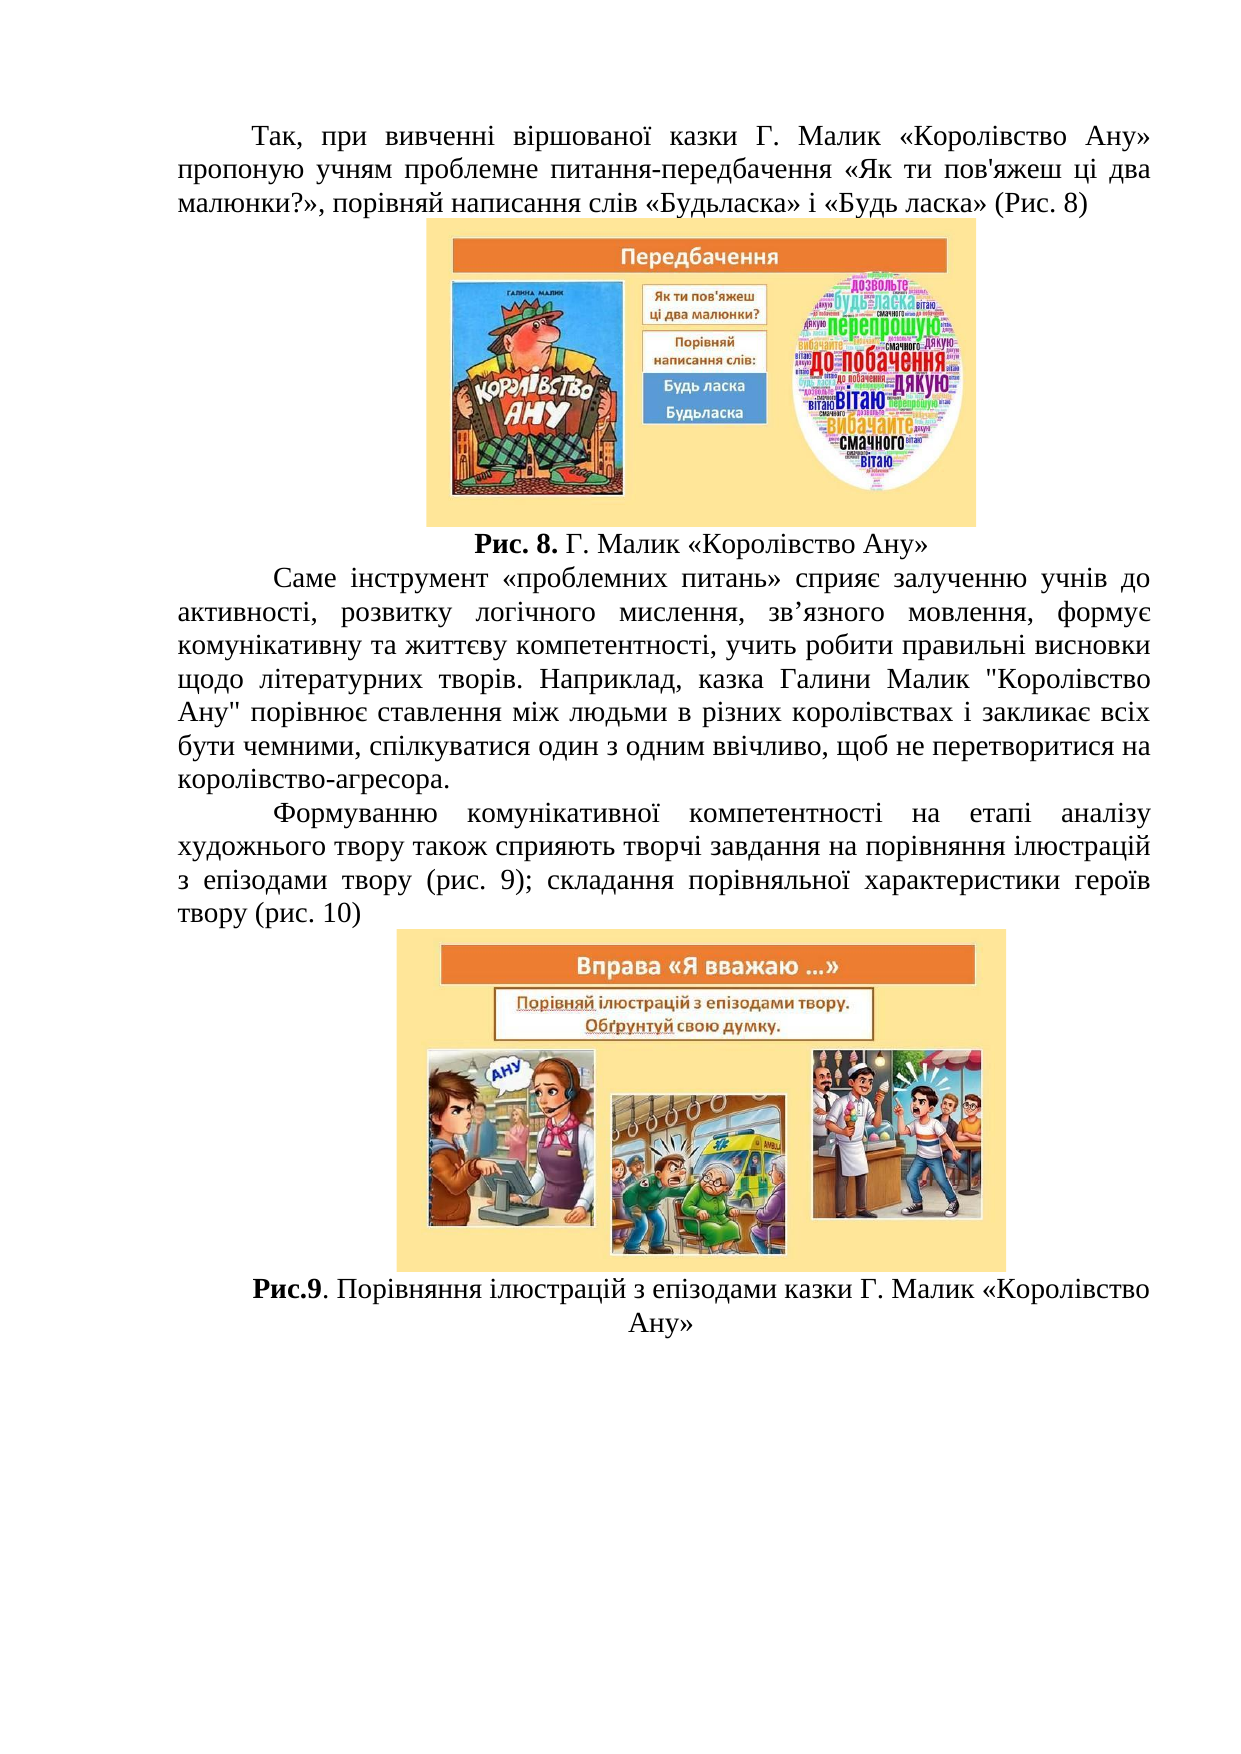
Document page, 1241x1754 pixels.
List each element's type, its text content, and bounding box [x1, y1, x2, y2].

picture [426, 218, 977, 527]
text Формуванню комунікативної компетентності на етапі аналізу художнього твору також сприяють творчі завдання на порівняння ілюстрацій з епізодами твору (рис. 9); складання порівняльної характеристики героїв твору (рис. 10) [177, 795, 1152, 929]
text Рис.9. Порівняння ілюстрацій з епізодами казки Г. Малик «Королівство Ану» [177, 1271, 1152, 1338]
text Рис. 8. Г. Малик «Королівство Ану» [177, 527, 1152, 560]
picture [396, 929, 1007, 1272]
text Саме інструмент «проблемних питань» сприяє залученню учнів до активності, розвитку логічного мислення, зв’язного мовлення, формує комунікативну та життєву компетентності, учить робити правильні висновки щодо літературних творів. Наприклад, казка Галини Малик "Королівство Ану" порівнює ставлення між людьми в різних королівствах і закликає всіх бути чемними, спілкуватися один з одним ввічливо, щоб не перетворитися на королівство-агресора. [177, 560, 1152, 795]
text Так, при вивченні віршованої казки Г. Малик «Королівство Ану» пропоную учням проблемне питання-передбачення «Як ти пов'яжеш ці два малюнки?», порівняй написання слів «Будьласка» і «Будь ласка» (Рис. 8) [177, 118, 1152, 219]
